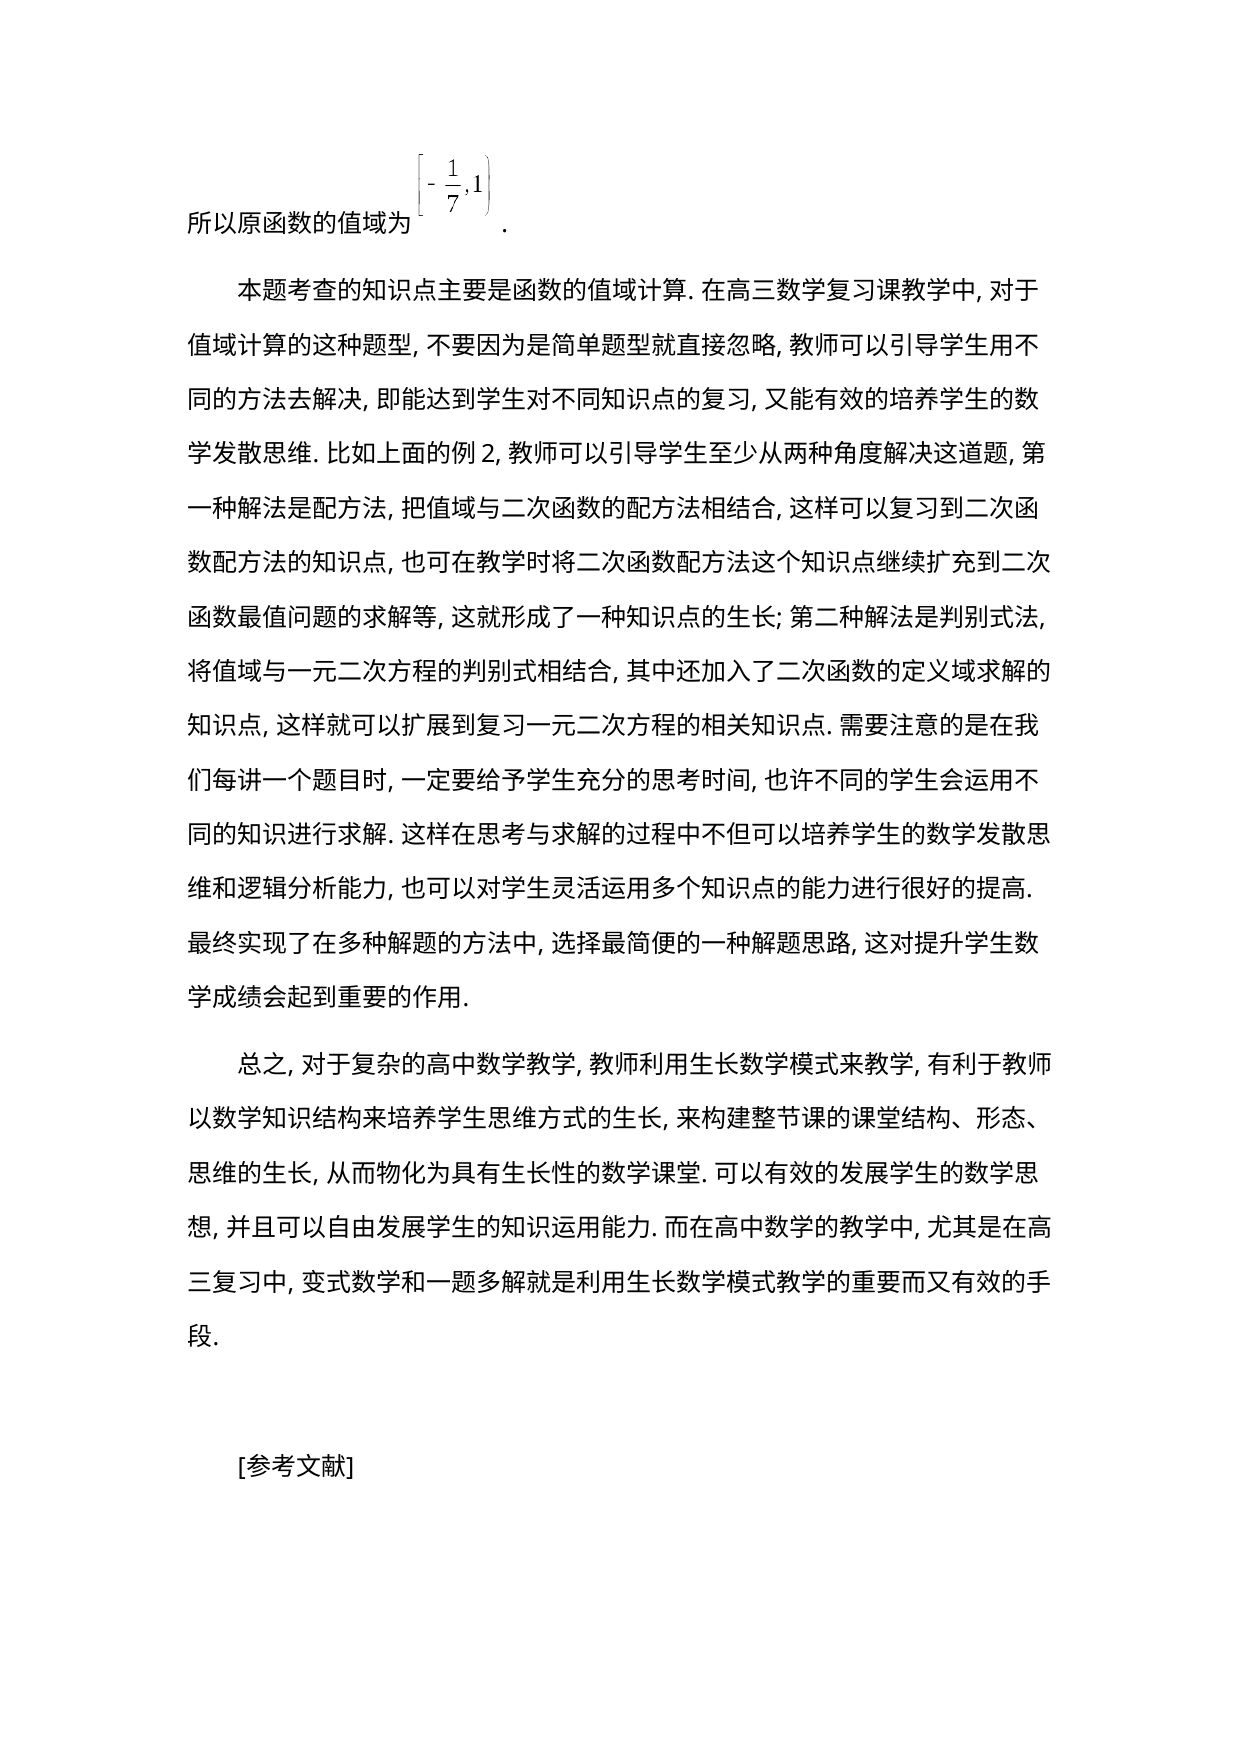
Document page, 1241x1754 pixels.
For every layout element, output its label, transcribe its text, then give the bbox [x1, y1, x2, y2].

text 总之, 对于复杂的高中数学教学, 教师利用生长数学模式来教学, 有利于教师以数学知识结构来培养学生思维方式的生长, 来构建整节课的课堂结构、形态、思维的生长, 从而物化为具有生长性的数学课堂. 可以有效的发展学生的数学思想, 并且可以自由发展学生的知识运用能力. 而在高中数学的教学中, 尤其是在高三复习中, 变式数学和一题多解就是利用生长数学模式教学的重要而又有效的手段. [187, 1044, 1053, 1353]
text 本题考查的知识点主要是函数的值域计算. 在高三数学复习课教学中, 对于值域计算的这种题型, 不要因为是简单题型就直接忽略, 教师可以引导学生用不同的方法去解决, 即能达到学生对不同知识点的复习, 又能有效的培养学生的数学发散思维. 比如上面的例2, 教师可以引导学生至少从两种角度解决这道题, 第一种解法是配方法, 把值域与二次函数的配方法相结合, 这样可以复习到二次函数配方法的知识点, 也可在教学时将二次函数配方法这个知识点继续扩充到二次函数最值问题的求解等, 这就形成了一种知识点的生长; 第二种解法是判别式法, 将值域与一元二次方程的判别式相结合, 其中还加入了二次函数的定义域求解的知识点, 这样就可以扩展到复习一元二次方程的相关知识点. 需要注意的是在我们每讲一个题目时, 一定要给予学生充分的思考时间, 也许不同的学生会运用不同的知识进行求解. 这样在思考与求解的过程中不但可以培养学生的数学发散思维和逻辑分析能力, 也可以对学生灵活运用多个知识点的能力进行很好的提高. 最终实现了在多种解题的方法中, 选择最简便的一种解题思路, 这对提升学生数学成绩会起到重要的作用. [187, 271, 1053, 1014]
text [参考文献] [187, 1447, 1053, 1483]
text 所以原函数的值域为 . [187, 150, 1053, 240]
